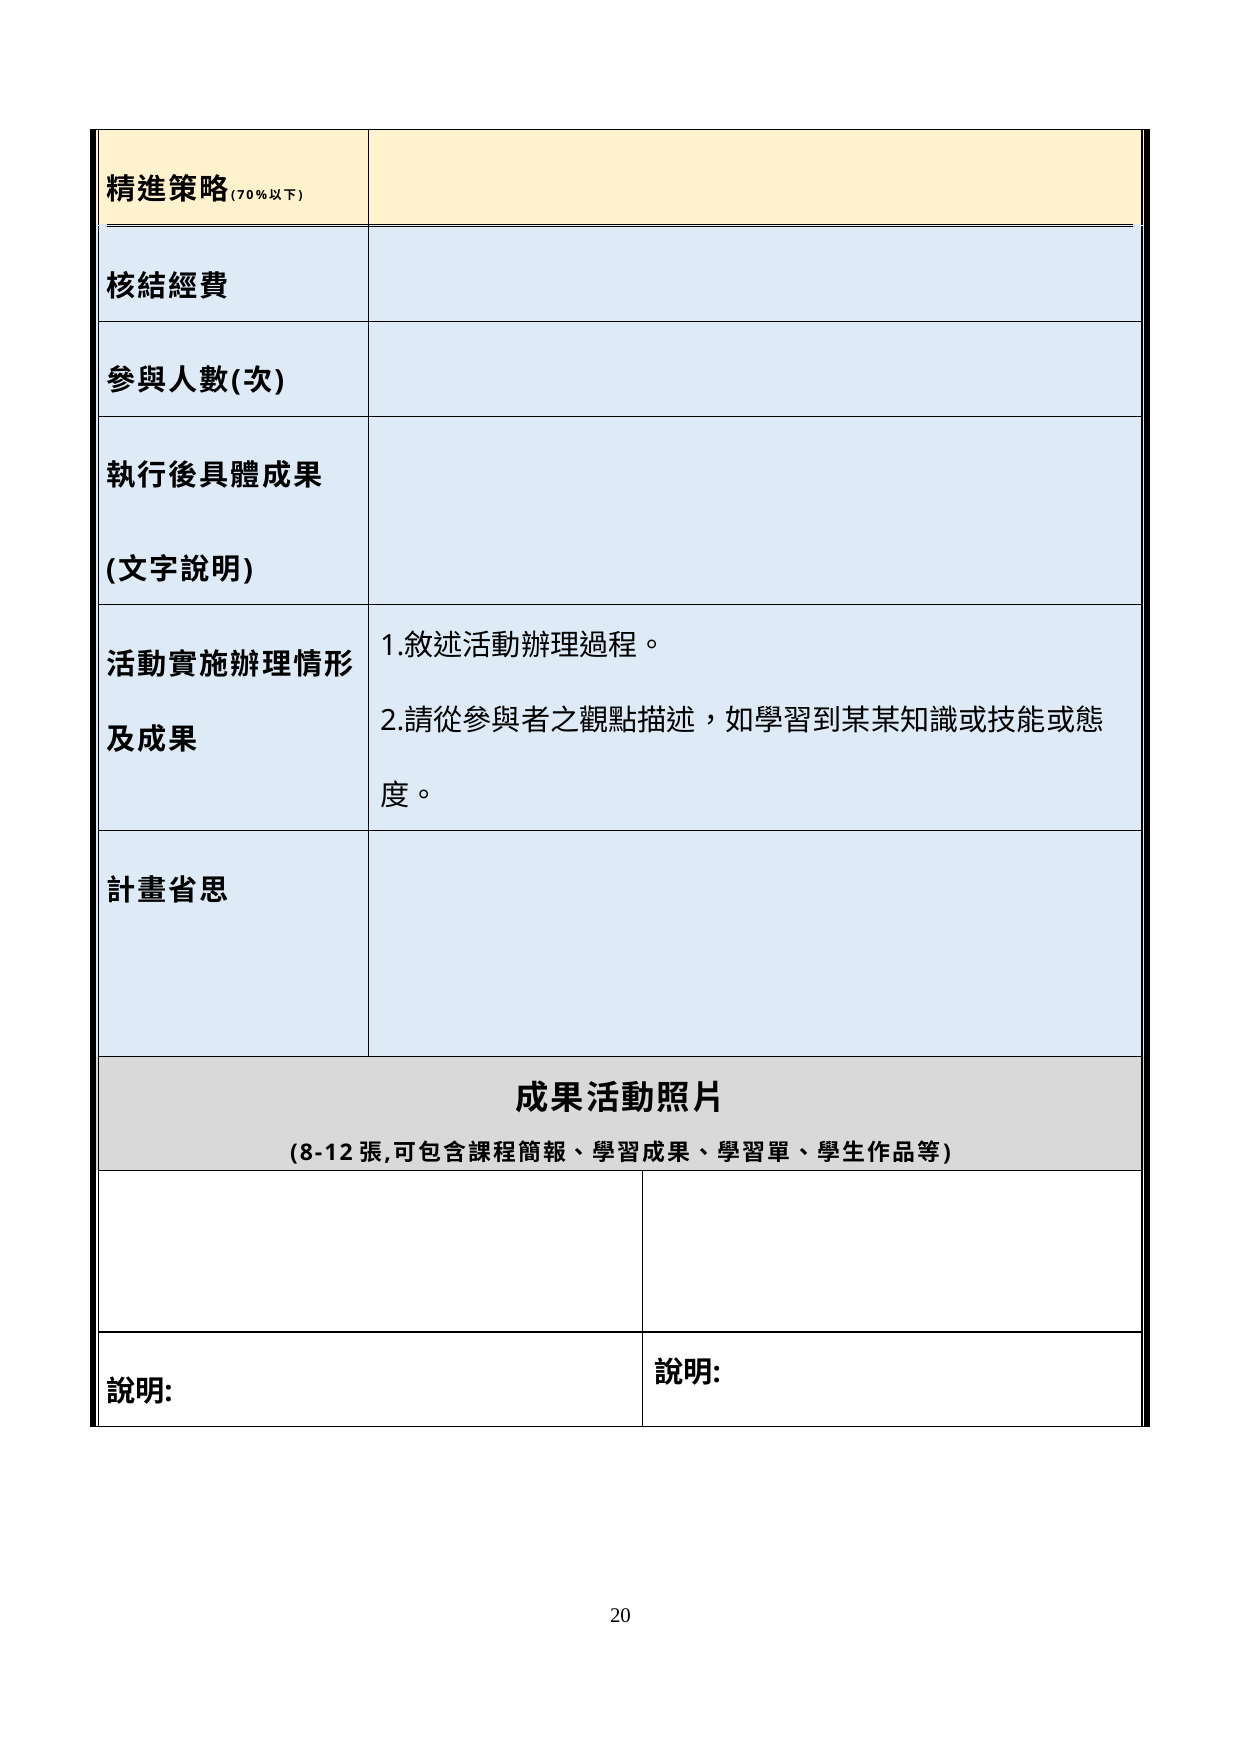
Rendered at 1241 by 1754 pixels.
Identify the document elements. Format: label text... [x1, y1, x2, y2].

table_cell 計畫省思 [99, 831, 368, 1056]
table_cell 1.敘述活動辦理過程。 2.請從參與者之觀點描述，如學習到某某知識或技能或態度。 [369, 605, 1141, 830]
table_cell [99, 1171, 642, 1331]
table_cell 成果活動照片 (8-12張,可包含課程簡報、學習成果、學習單、學生作品等) [99, 1057, 1141, 1170]
table_cell [369, 224, 1144, 321]
table_cell [369, 417, 1141, 604]
table_cell 說明: [643, 1333, 1141, 1426]
table_cell 核結經費 [96, 224, 368, 321]
table_cell 落後請敘明原因及精進策略(70%以下) [99, 130, 368, 224]
table_cell 執行後具體成果 (文字說明) [99, 417, 368, 604]
table_cell [369, 130, 1141, 224]
table_cell [369, 831, 1141, 1056]
table_cell 說明: [99, 1333, 642, 1426]
table_cell [643, 1171, 1141, 1331]
table_cell 活動實施辦理情形及成果 [99, 605, 368, 830]
table_cell [369, 322, 1141, 416]
table_cell 參與人數(次) [99, 322, 368, 416]
